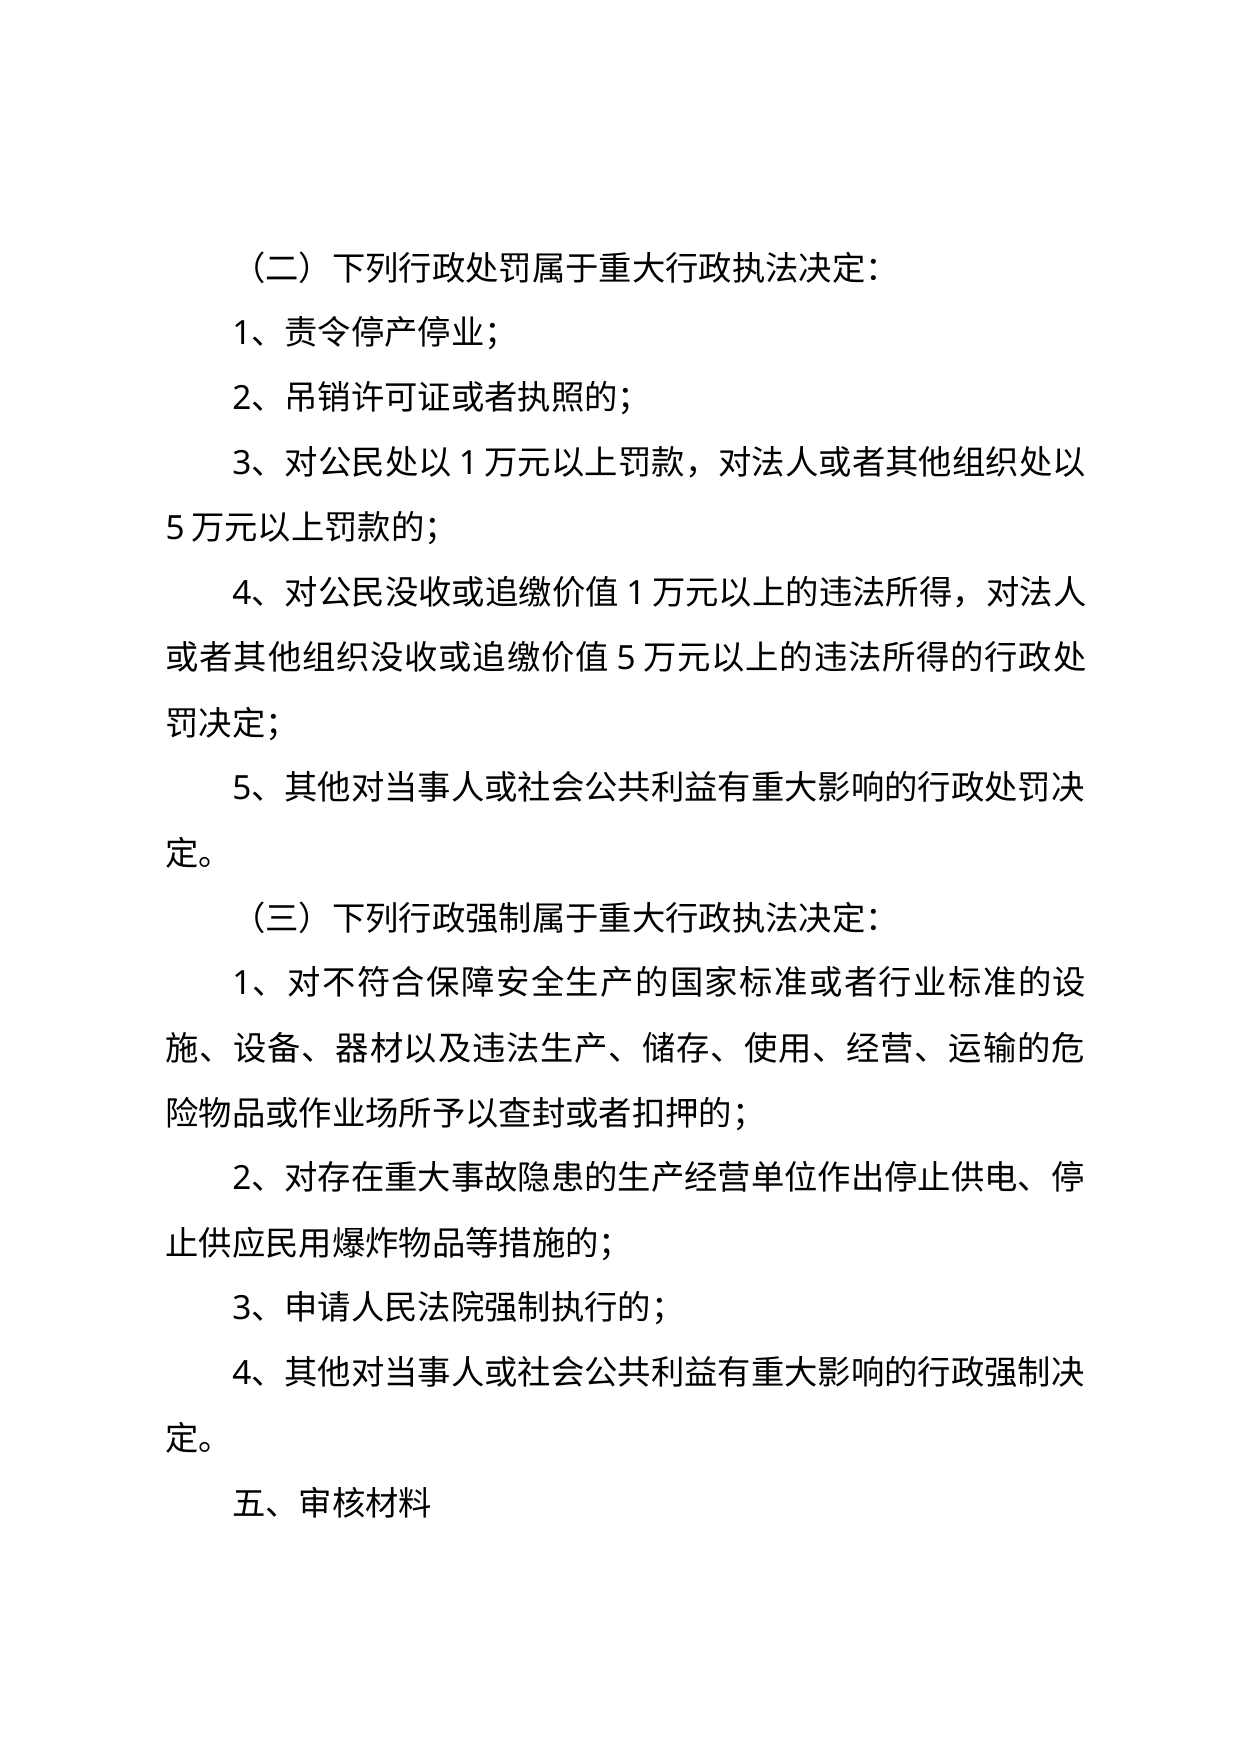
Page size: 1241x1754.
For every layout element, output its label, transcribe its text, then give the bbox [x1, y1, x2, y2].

text 2、吊销许可证或者执照的； [165, 363, 1087, 428]
text 5、其他对当事人或社会公共利益有重大影响的行政处罚决定。 [165, 753, 1087, 883]
text 3、申请人民法院强制执行的； [165, 1273, 1087, 1338]
text 4、对公民没收或追缴价值1万元以上的违法所得，对法人或者其他组织没收或追缴价值5万元以上的违法所得的行政处罚决定； [165, 558, 1087, 753]
text 2、对存在重大事故隐患的生产经营单位作出停止供电、停止供应民用爆炸物品等措施的； [165, 1143, 1087, 1273]
text 五、审核材料 [165, 1468, 1087, 1533]
text 4、其他对当事人或社会公共利益有重大影响的行政强制决定。 [165, 1338, 1087, 1468]
text （三）下列行政强制属于重大行政执法决定： [165, 883, 1087, 948]
text 1、对不符合保障安全生产的国家标准或者行业标准的设施、设备、器材以及违法生产、储存、使用、经营、运输的危险物品或作业场所予以查封或者扣押的； [165, 948, 1087, 1143]
text （二）下列行政处罚属于重大行政执法决定： [165, 233, 1087, 298]
text 1、责令停产停业； [165, 298, 1087, 363]
text 3、对公民处以1万元以上罚款，对法人或者其他组织处以5万元以上罚款的； [165, 428, 1087, 558]
